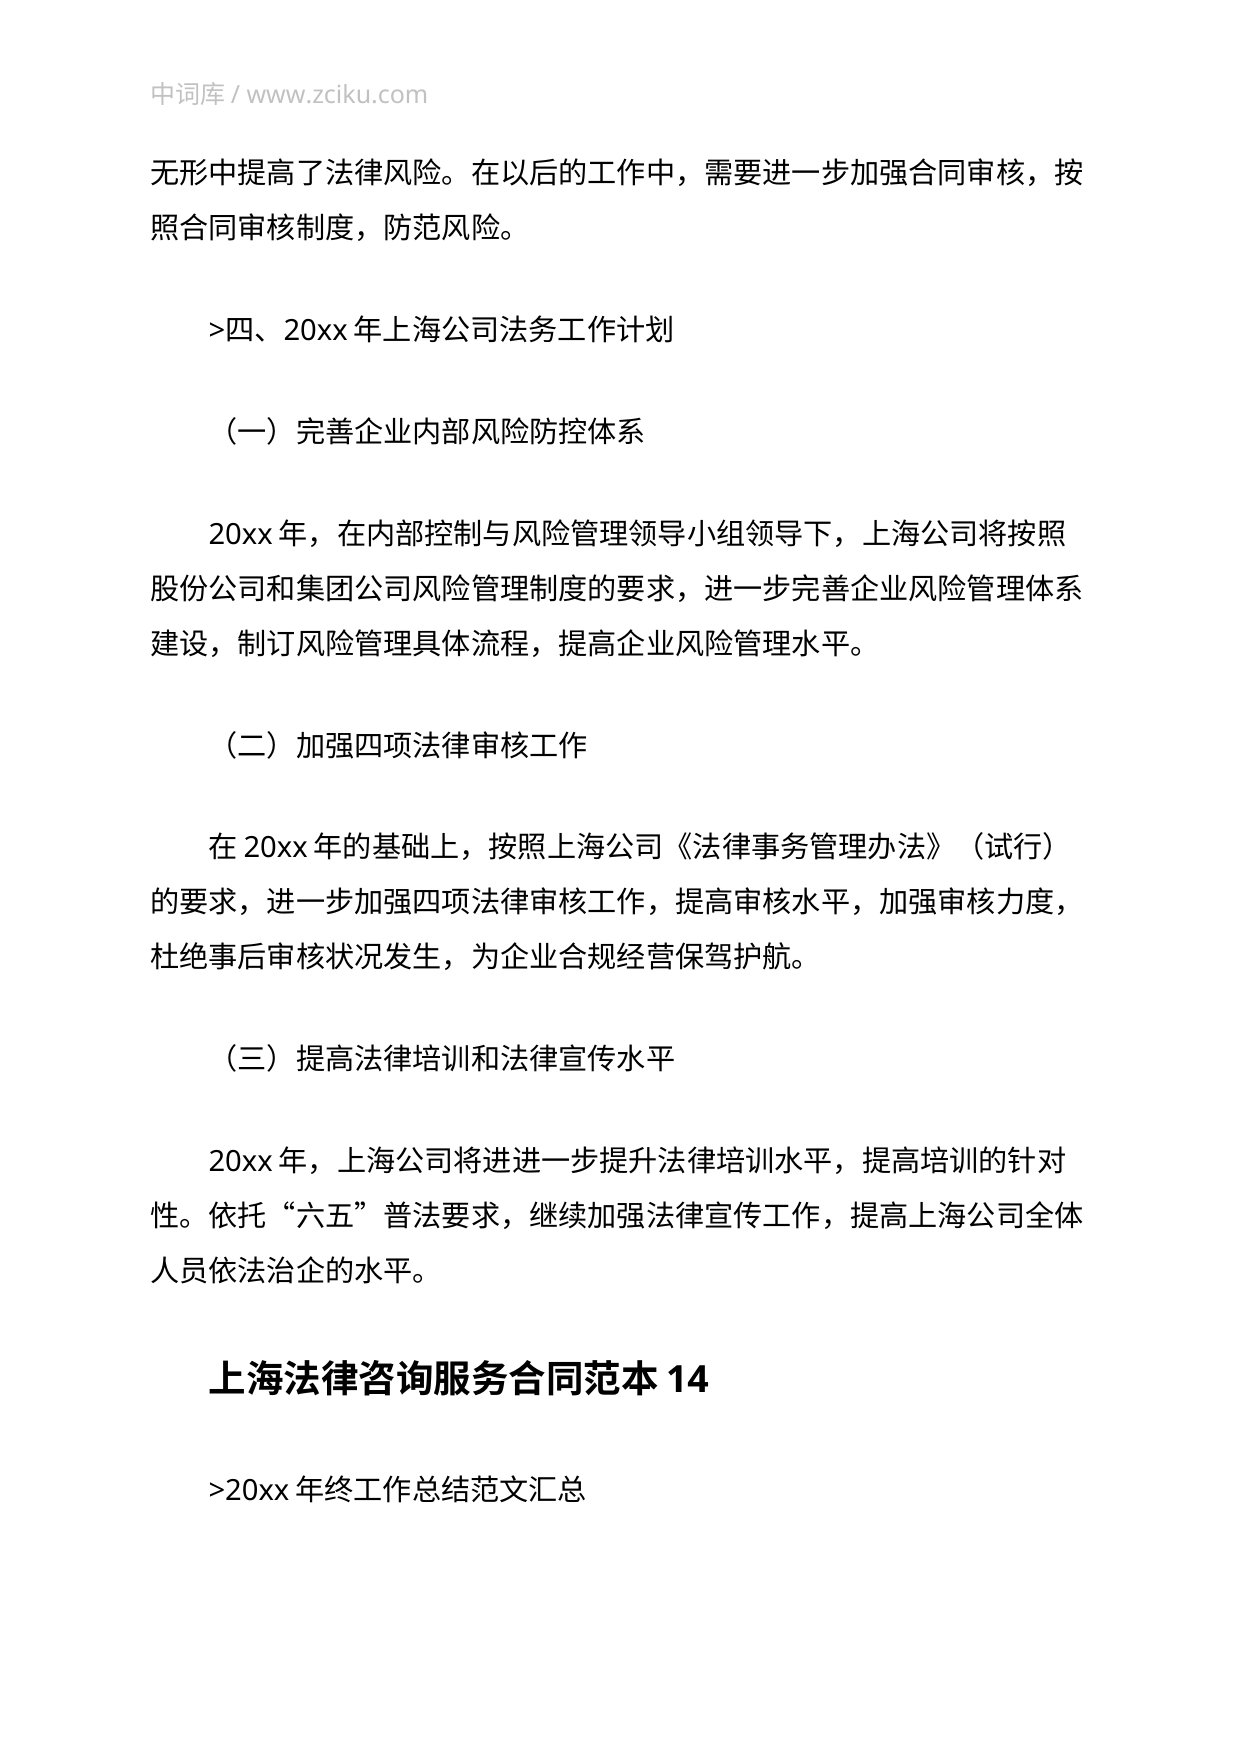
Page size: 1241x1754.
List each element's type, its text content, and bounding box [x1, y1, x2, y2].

text （一）完善企业内部风险防控体系 [150, 409, 1090, 451]
text 20xx年，在内部控制与风险管理领导小组领导下，上海公司将按照股份公司和集团公司风险管理制度的要求，进一步完善企业风险管理体系建设，制订风险管理具体流程，提高企业风险管理水平。 [150, 510, 1090, 663]
text >20xx年终工作总结范文汇总 [150, 1467, 1090, 1509]
text 在20xx年的基础上，按照上海公司《法律事务管理办法》（试行）的要求，进一步加强四项法律审核工作，提高审核水平，加强审核力度，杜绝事后审核状况发生，为企业合规经营保驾护航。 [150, 824, 1090, 976]
text 20xx年，上海公司将进进一步提升法律培训水平，提高培训的针对性。依托“六五”普法要求，继续加强法律宣传工作，提高上海公司全体人员依法治企的水平。 [150, 1137, 1090, 1289]
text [150, 150, 1090, 247]
text >四、20xx年上海公司法务工作计划 [150, 307, 1090, 349]
text （二）加强四项法律审核工作 [150, 722, 1090, 764]
text 上海法律咨询服务合同范本14 [150, 1349, 1090, 1403]
text （三）提高法律培训和法律宣传水平 [150, 1036, 1090, 1078]
